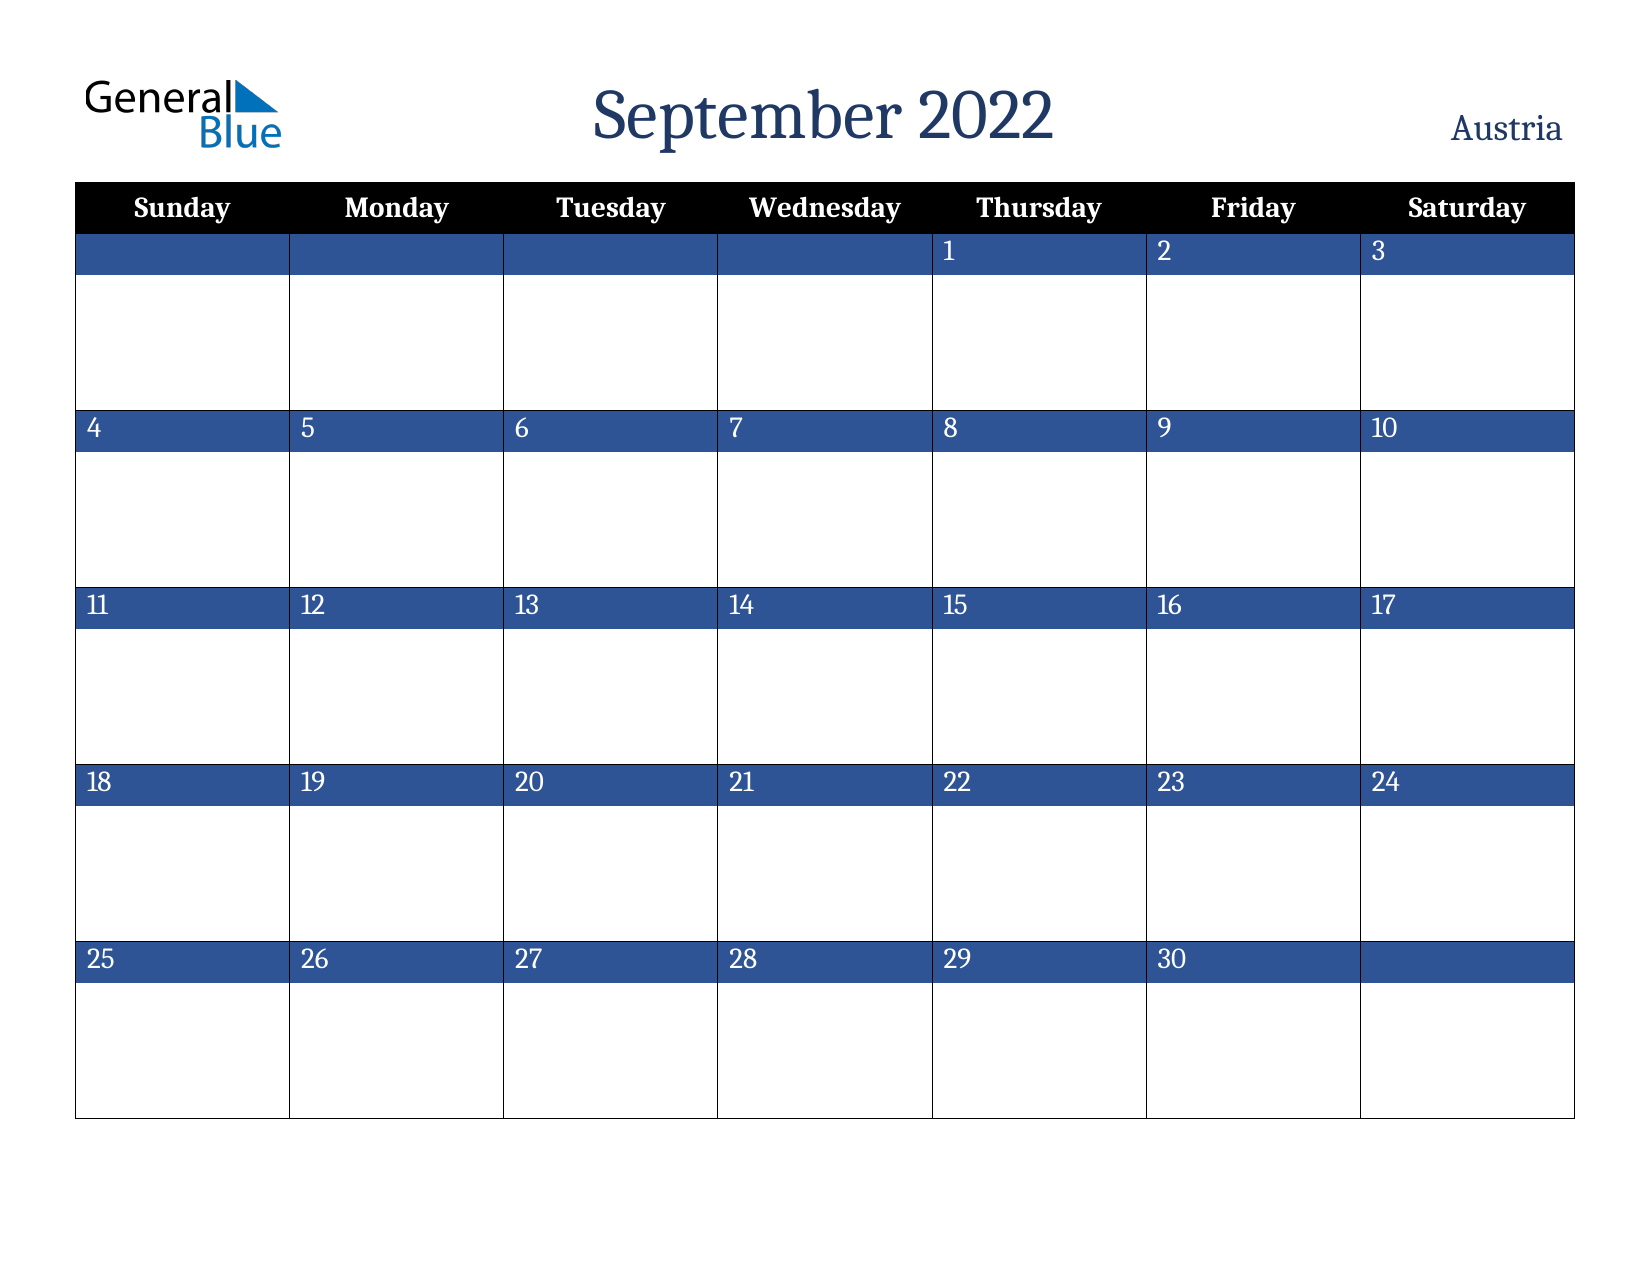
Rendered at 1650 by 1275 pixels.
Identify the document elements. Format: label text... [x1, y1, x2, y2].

table_cell [1147, 983, 1360, 1118]
table_cell [504, 983, 717, 1118]
table_cell 6 [504, 411, 717, 452]
table_cell [718, 629, 932, 764]
table_cell [76, 983, 289, 1118]
table_cell Saturday [1361, 183, 1574, 233]
table_cell Thursday [933, 183, 1146, 233]
table_cell 21 [718, 765, 932, 806]
table_cell Wednesday [718, 183, 932, 233]
table_cell 26 [290, 942, 503, 983]
table_header Austria [1146, 75, 1574, 182]
table_cell [718, 806, 932, 941]
table_cell [1361, 452, 1574, 587]
table_cell 24 [1361, 765, 1574, 806]
table_cell 28 [718, 942, 932, 983]
table_cell 29 [933, 942, 1146, 983]
table_cell [76, 275, 289, 410]
table_cell [1147, 629, 1360, 764]
table_cell 15 [933, 588, 1146, 629]
table_cell [504, 806, 717, 941]
table_cell [718, 452, 932, 587]
table_header September 2022 [504, 75, 1146, 182]
table_cell [1147, 806, 1360, 941]
table_cell [1361, 942, 1574, 983]
table_header [76, 75, 503, 182]
table_cell [718, 275, 932, 410]
table_cell [76, 806, 289, 941]
table_cell [1361, 983, 1574, 1118]
table_cell [76, 234, 289, 275]
table_cell 20 [504, 765, 717, 806]
table_cell [290, 806, 503, 941]
table_cell 18 [76, 765, 289, 806]
table_cell 12 [290, 588, 503, 629]
table_cell 17 [1361, 588, 1574, 629]
table_cell 9 [1147, 411, 1360, 452]
table_cell [1361, 275, 1574, 410]
picture [86, 80, 281, 148]
table_cell Sunday [76, 183, 289, 233]
table_cell Tuesday [504, 183, 717, 233]
table_cell 23 [1147, 765, 1360, 806]
table_cell [290, 234, 503, 275]
table_cell [933, 275, 1146, 410]
table_cell [290, 629, 503, 764]
table_cell 4 [76, 411, 289, 452]
table_cell [1147, 452, 1360, 587]
table_cell [76, 452, 289, 587]
table_cell [1361, 629, 1574, 764]
table_cell 19 [290, 765, 503, 806]
table_cell [933, 452, 1146, 587]
table_cell 25 [76, 942, 289, 983]
table_cell 30 [1147, 942, 1360, 983]
table_cell [933, 629, 1146, 764]
table_cell [76, 629, 289, 764]
table_cell [504, 452, 717, 587]
table_cell 13 [504, 588, 717, 629]
table_cell 7 [718, 411, 932, 452]
table_cell Monday [290, 183, 503, 233]
table_cell 5 [290, 411, 503, 452]
table_cell 10 [1361, 411, 1574, 452]
table_cell [1361, 806, 1574, 941]
table_cell [290, 452, 503, 587]
table_cell [718, 983, 932, 1118]
table_cell [718, 234, 932, 275]
table_cell 8 [933, 411, 1146, 452]
table_cell 1 [933, 234, 1146, 275]
table_cell 14 [718, 588, 932, 629]
table_cell [504, 275, 717, 410]
table_cell 3 [1361, 234, 1574, 275]
table_cell Friday [1147, 183, 1360, 233]
table_cell 2 [1147, 234, 1360, 275]
table_cell [933, 983, 1146, 1118]
table_cell [290, 983, 503, 1118]
table_cell 22 [933, 765, 1146, 806]
table_cell [504, 629, 717, 764]
table_cell [504, 234, 717, 275]
table_cell [1147, 275, 1360, 410]
table_cell [290, 275, 503, 410]
table_cell 11 [76, 588, 289, 629]
table_cell 27 [504, 942, 717, 983]
table_cell [933, 806, 1146, 941]
table_cell 16 [1147, 588, 1360, 629]
